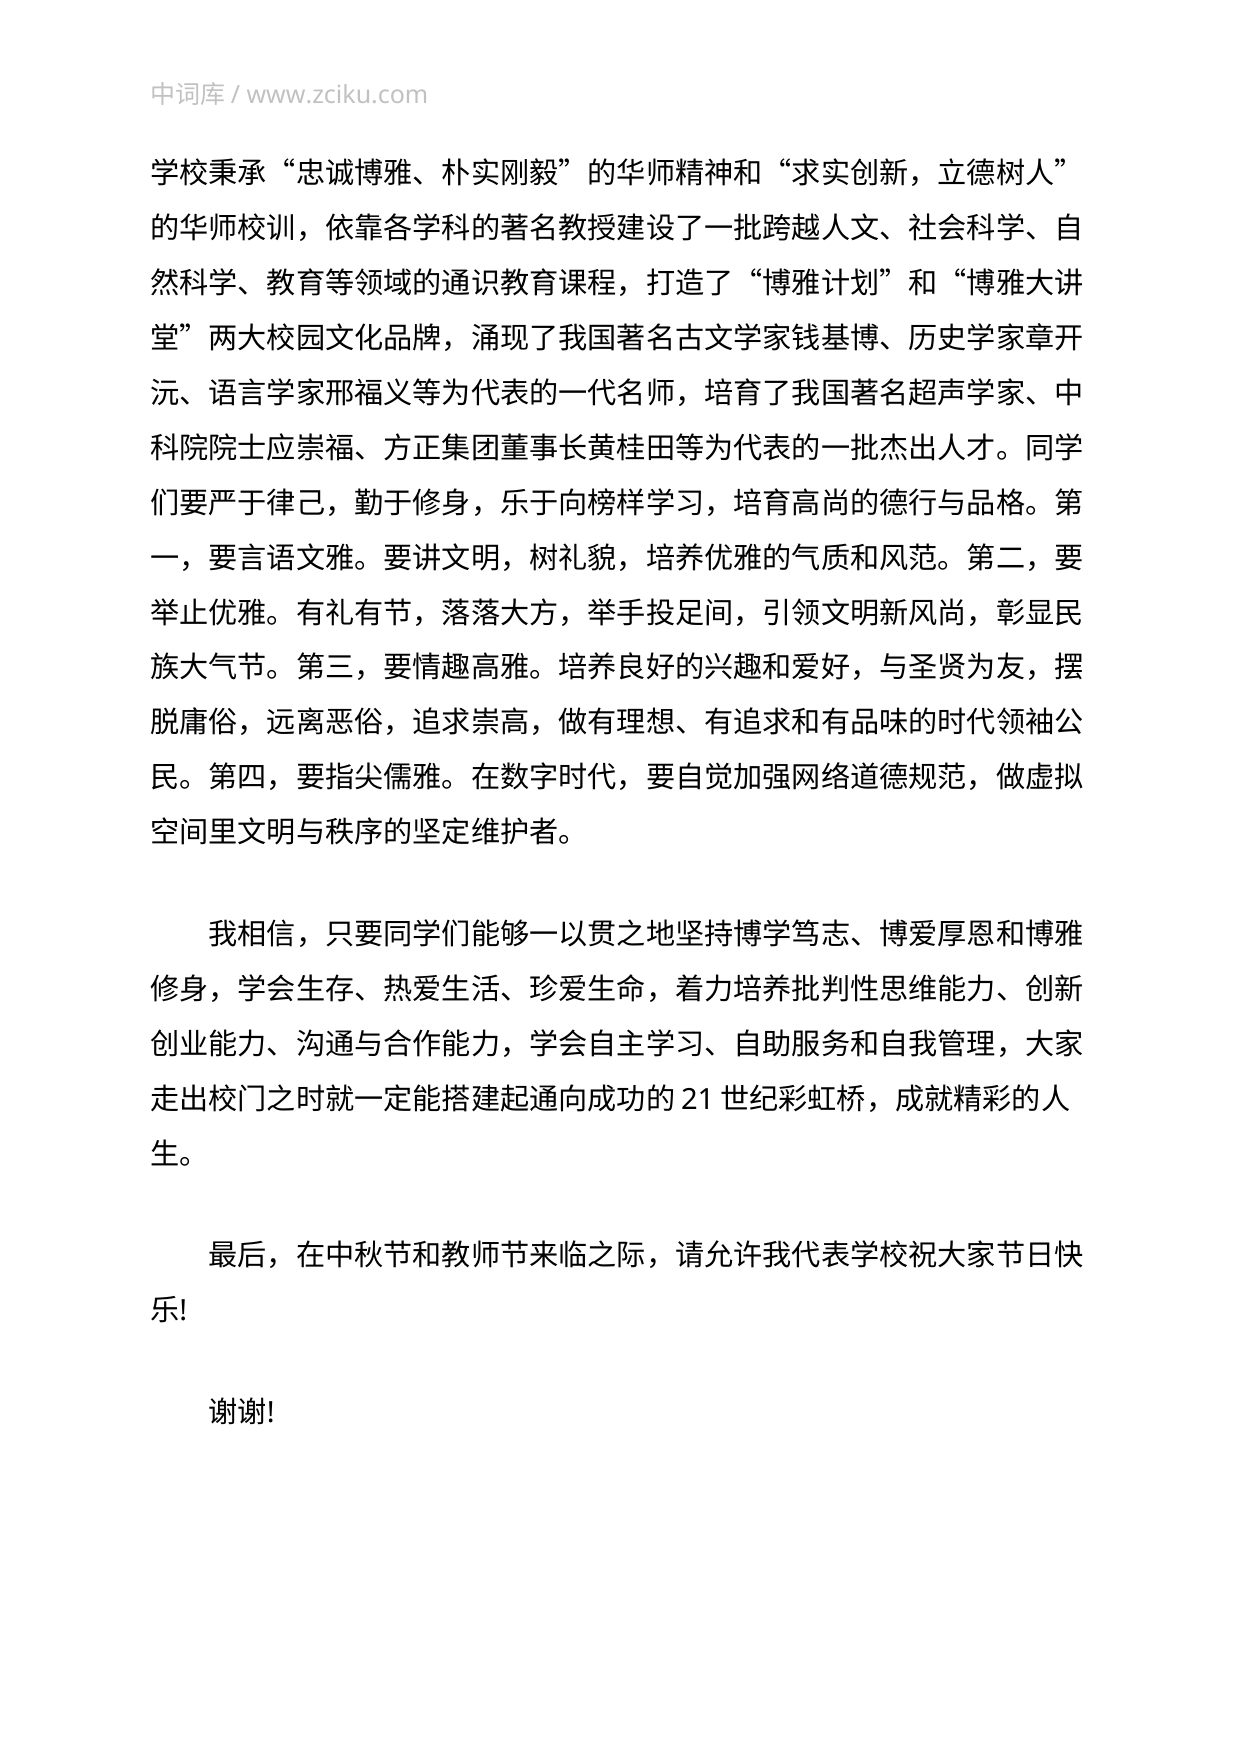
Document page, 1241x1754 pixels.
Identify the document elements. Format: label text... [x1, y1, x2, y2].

text 最后，在中秋节和教师节来临之际，请允许我代表学校祝大家节日快乐! [150, 1232, 1090, 1329]
text 谢谢! [150, 1389, 1090, 1431]
text 我相信，只要同学们能够一以贯之地坚持博学笃志、博爱厚恩和博雅修身，学会生存、热爱生活、珍爱生命，着力培养批判性思维能力、创新创业能力、沟通与合作能力，学会自主学习、自助服务和自我管理，大家走出校门之时就一定能搭建起通向成功的21世纪彩虹桥，成就精彩的人生。 [150, 911, 1090, 1172]
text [150, 150, 1090, 851]
